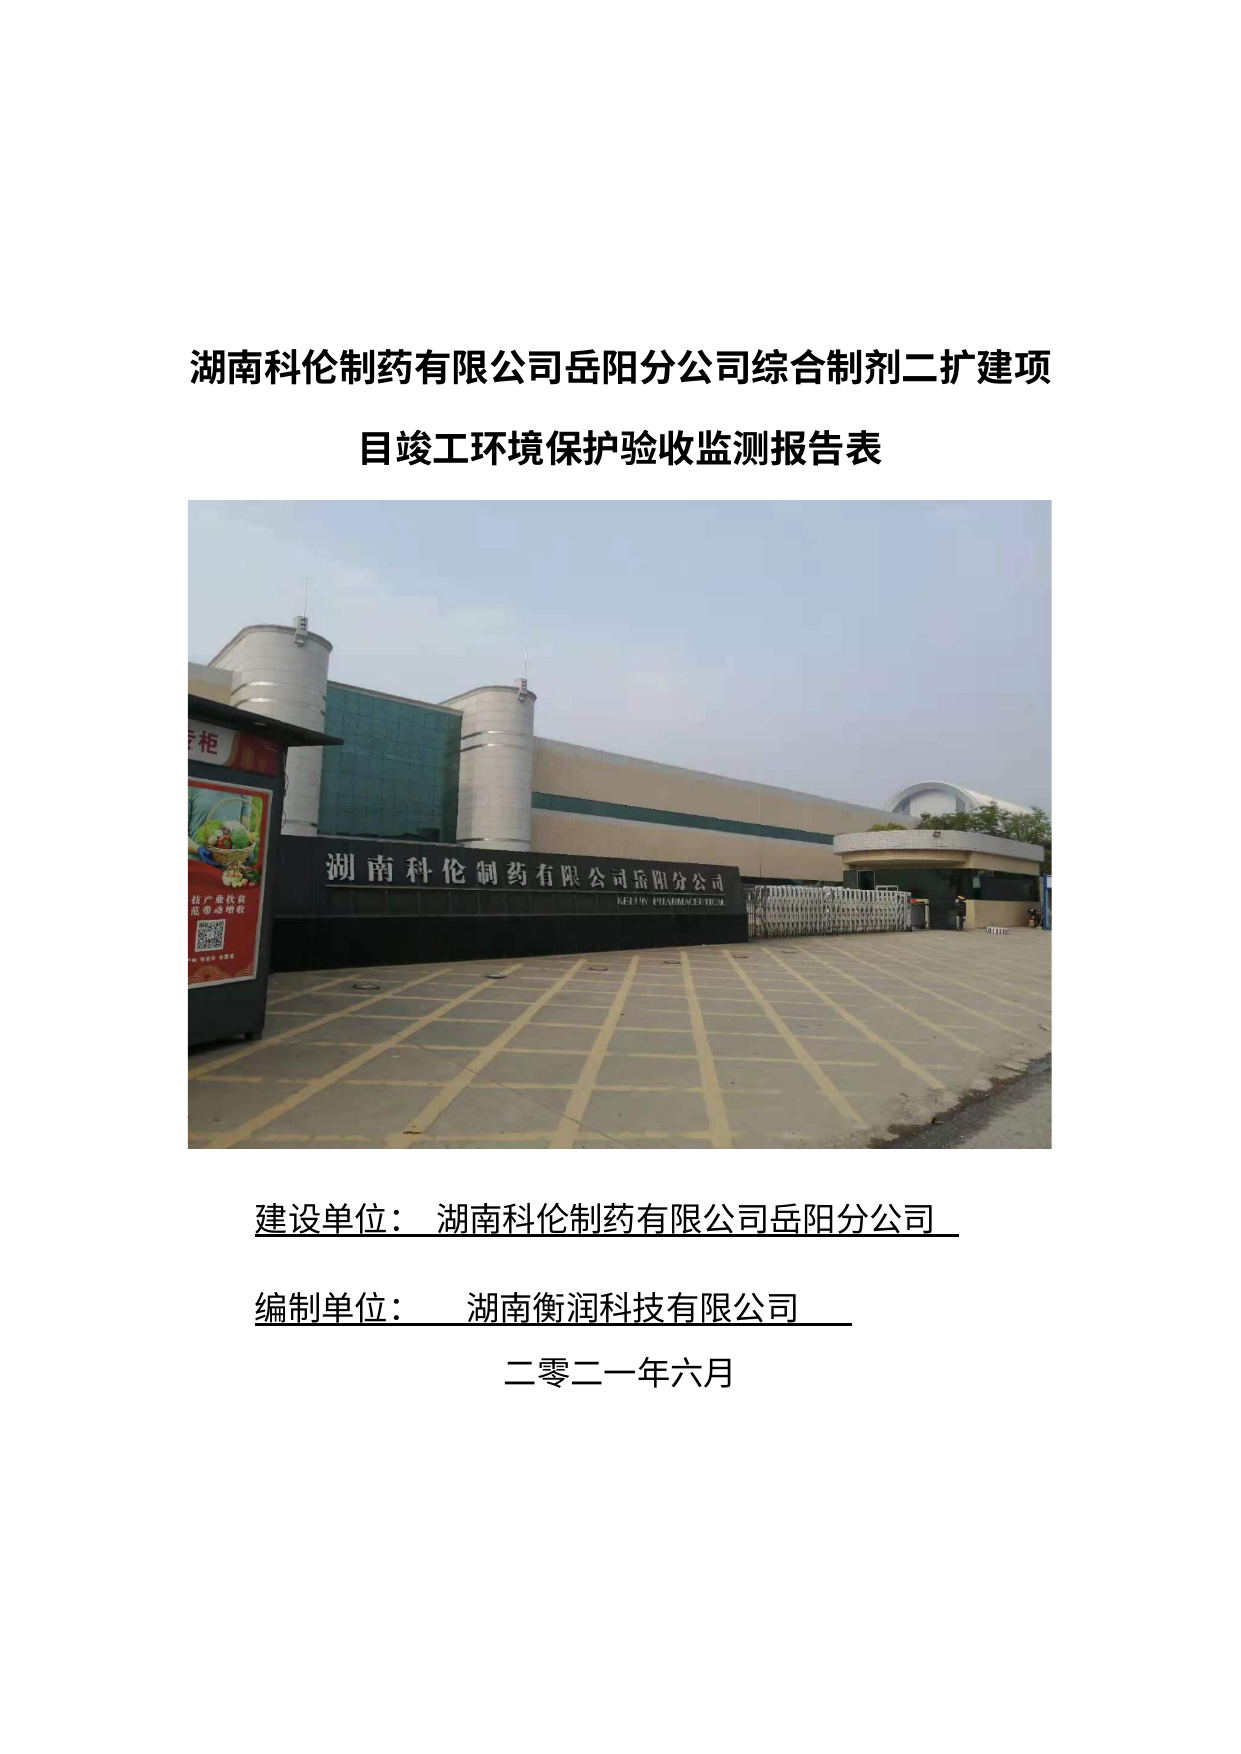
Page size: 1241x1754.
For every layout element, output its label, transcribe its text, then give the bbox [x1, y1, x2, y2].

text 建设单位： 湖南科伦制药有限公司岳阳分公司 [188, 1185, 1052, 1250]
text 湖南科伦制药有限公司岳阳分公司综合制剂二扩建项目竣工环境保护验收监测报告表 [188, 337, 1052, 473]
text 二零二一年六月 [188, 1339, 1052, 1404]
text 编制单位： 湖南衡润科技有限公司 [188, 1274, 1052, 1339]
picture [187, 500, 1052, 1149]
